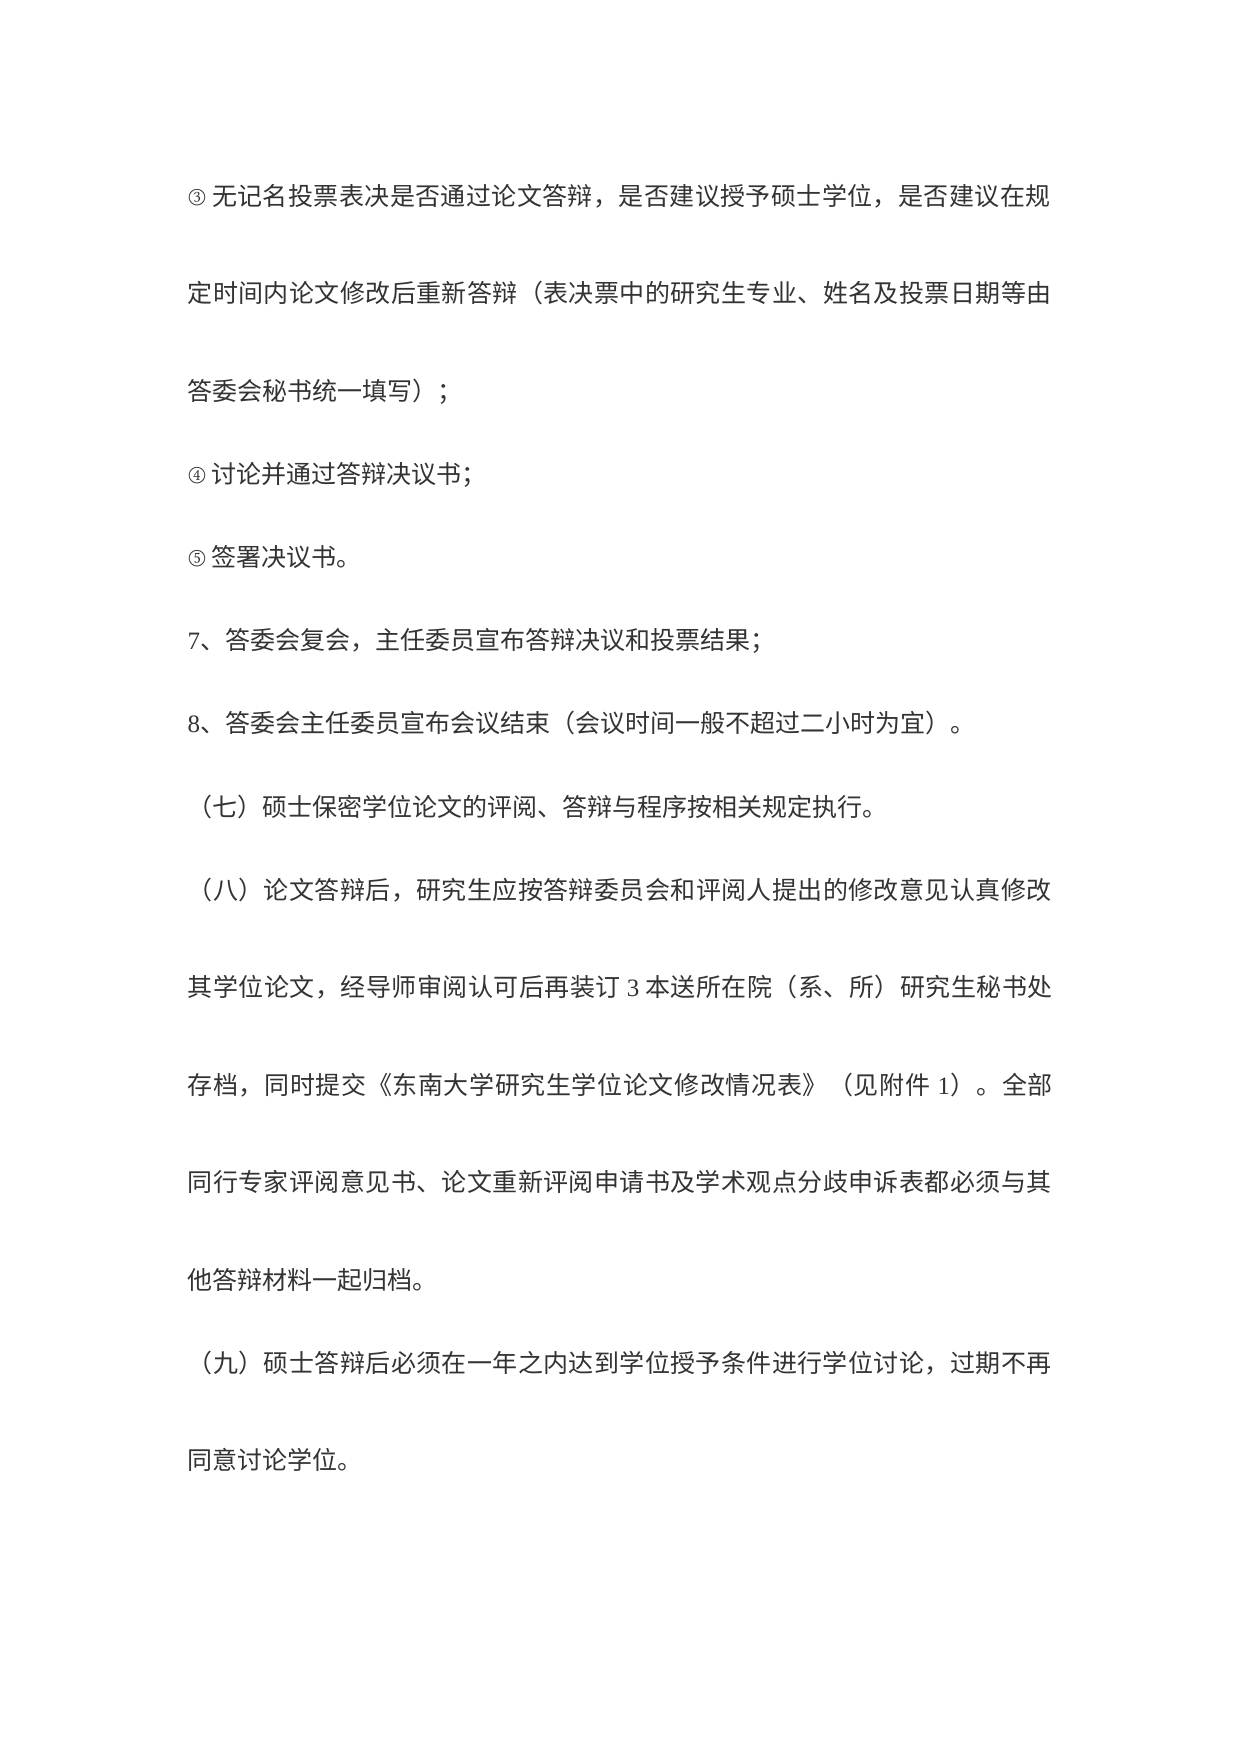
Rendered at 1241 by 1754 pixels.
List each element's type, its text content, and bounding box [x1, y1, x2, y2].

text 7、答委会复会，主任委员宣布答辩决议和投票结果； [187, 606, 1053, 671]
text ⑤签署决议书。 [187, 523, 1053, 588]
text （八）论文答辩后，研究生应按答辩委员会和评阅人提出的修改意见认真修改其学位论文，经导师审阅认可后再装订3本送所在院（系、所）研究生秘书处存档，同时提交《东南大学研究生学位论文修改情况表》（见附件1）。全部同行专家评阅意见书、论文重新评阅申请书及学术观点分歧申诉表都必须与其他答辩材料一起归档。 [187, 856, 1053, 1311]
text （七）硕士保密学位论文的评阅、答辩与程序按相关规定执行。 [187, 773, 1053, 838]
text 8、答委会主任委员宣布会议结束（会议时间一般不超过二小时为宜）。 [187, 689, 1053, 754]
text ③无记名投票表决是否通过论文答辩，是否建议授予硕士学位，是否建议在规定时间内论文修改后重新答辩（表决票中的研究生专业、姓名及投票日期等由答委会秘书统一填写）； [187, 162, 1053, 422]
text （九）硕士答辩后必须在一年之内达到学位授予条件进行学位讨论，过期不再同意讨论学位。 [187, 1329, 1053, 1491]
text ④讨论并通过答辩决议书； [187, 440, 1053, 505]
